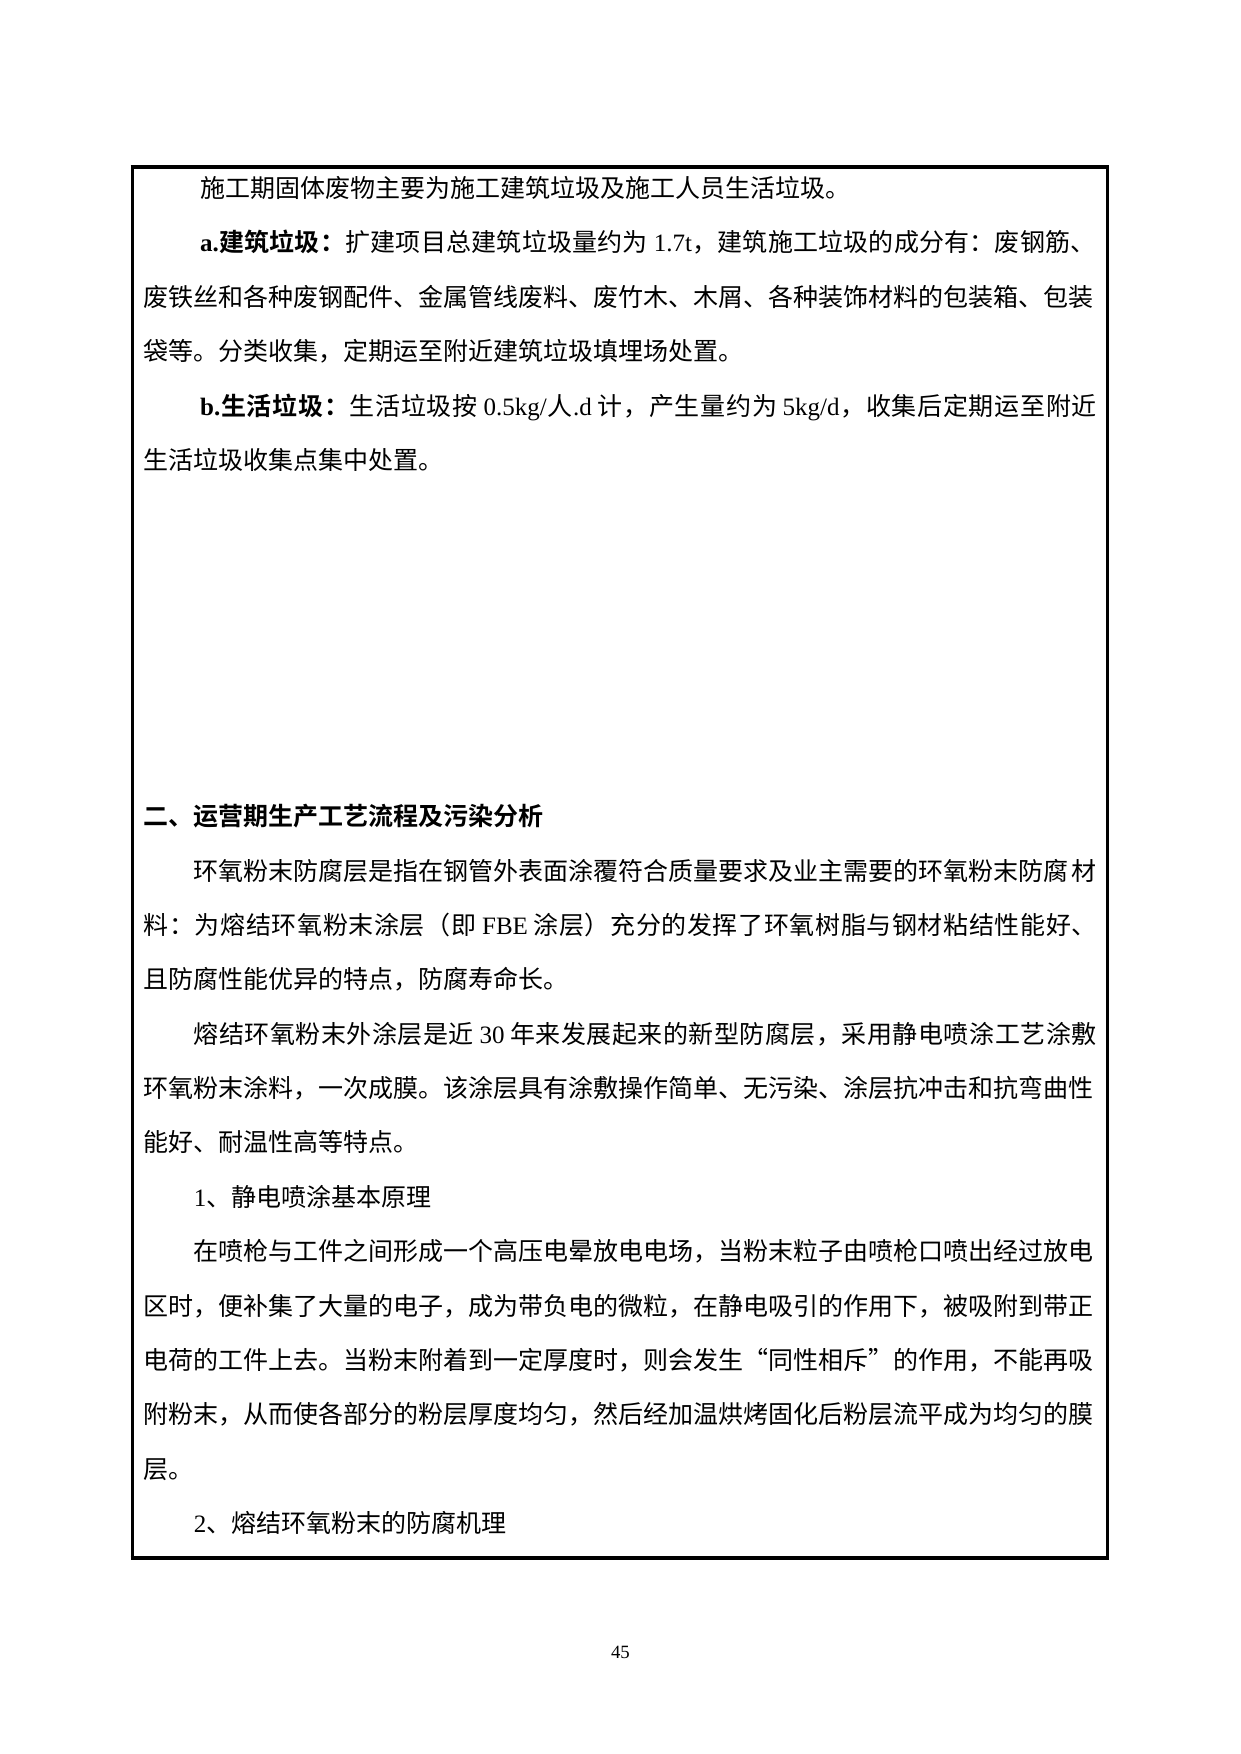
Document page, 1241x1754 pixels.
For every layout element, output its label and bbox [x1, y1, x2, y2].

table_header [134, 169, 1106, 1556]
